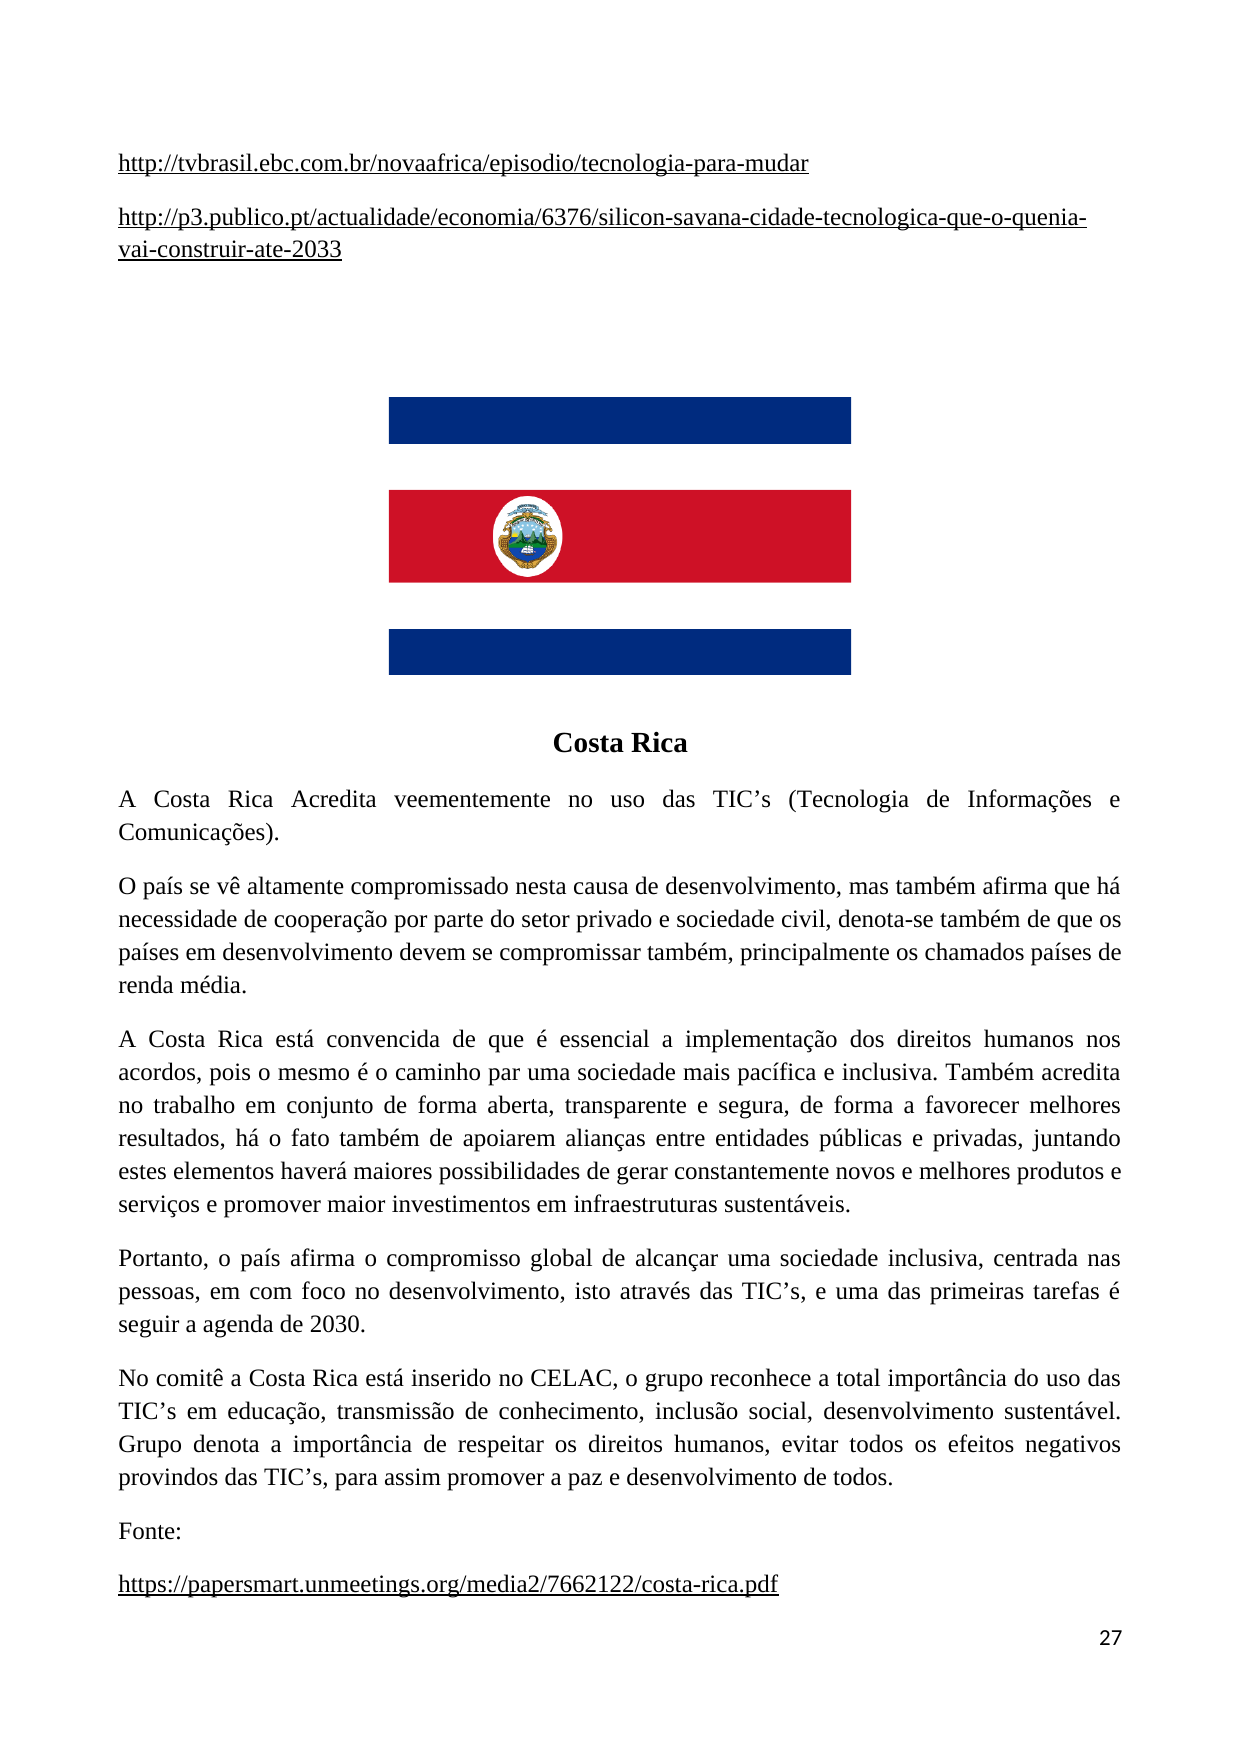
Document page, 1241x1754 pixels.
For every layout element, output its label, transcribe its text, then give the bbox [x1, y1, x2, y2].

text https://papersmart.unmeetings.org/media2/7662122/costa-rica.pdf [118, 1569, 1122, 1598]
text No comitê a Costa Rica está inserido no CELAC, o grupo reconhece a total importância do uso das TIC’s em educação, transmissão de conhecimento, inclusão social, desenvolvimento sustentável. Grupo denota a importância de respeitar os direitos humanos, evitar todos os efeitos negativos provindos das TIC’s, para assim promover a paz e desenvolvimento de todos. [118, 1363, 1122, 1491]
picture [388, 397, 852, 675]
text Fonte: [118, 1516, 1122, 1544]
text Portanto, o país afirma o compromisso global de alcançar uma sociedade inclusiva, centrada nas pessoas, em com foco no desenvolvimento, isto através das TIC’s, e uma das primeiras tarefas é seguir a agenda de 2030. [118, 1243, 1122, 1338]
text Costa Rica [118, 725, 1122, 758]
text http://tvbrasil.ebc.com.br/novaafrica/episodio/tecnologia-para-mudar [118, 148, 1122, 176]
text A Costa Rica está convencida de que é essencial a implementação dos direitos humanos nos acordos, pois o mesmo é o caminho par uma sociedade mais pacífica e inclusiva. Também acredita no trabalho em conjunto de forma aberta, transparente e segura, de forma a favorecer melhores resultados, há o fato também de apoiarem alianças entre entidades públicas e privadas, juntando estes elementos haverá maiores possibilidades de gerar constantemente novos e melhores produtos e serviços e promover maior investimentos em infraestruturas sustentáveis. [118, 1024, 1122, 1218]
text A Costa Rica Acredita veementemente no uso das TIC’s (Tecnologia de Informações e Comunicações). [118, 784, 1122, 846]
text O país se vê altamente compromissado nesta causa de desenvolvimento, mas também afirma que há necessidade de cooperação por parte do setor privado e sociedade civil, denota-se também de que os países em desenvolvimento devem se compromissar também, principalmente os chamados países de renda média. [118, 871, 1122, 999]
text http://p3.publico.pt/actualidade/economia/6376/silicon-savana-cidade-tecnologica-que-o-quenia-vai-construir-ate-2033 [118, 202, 1122, 263]
